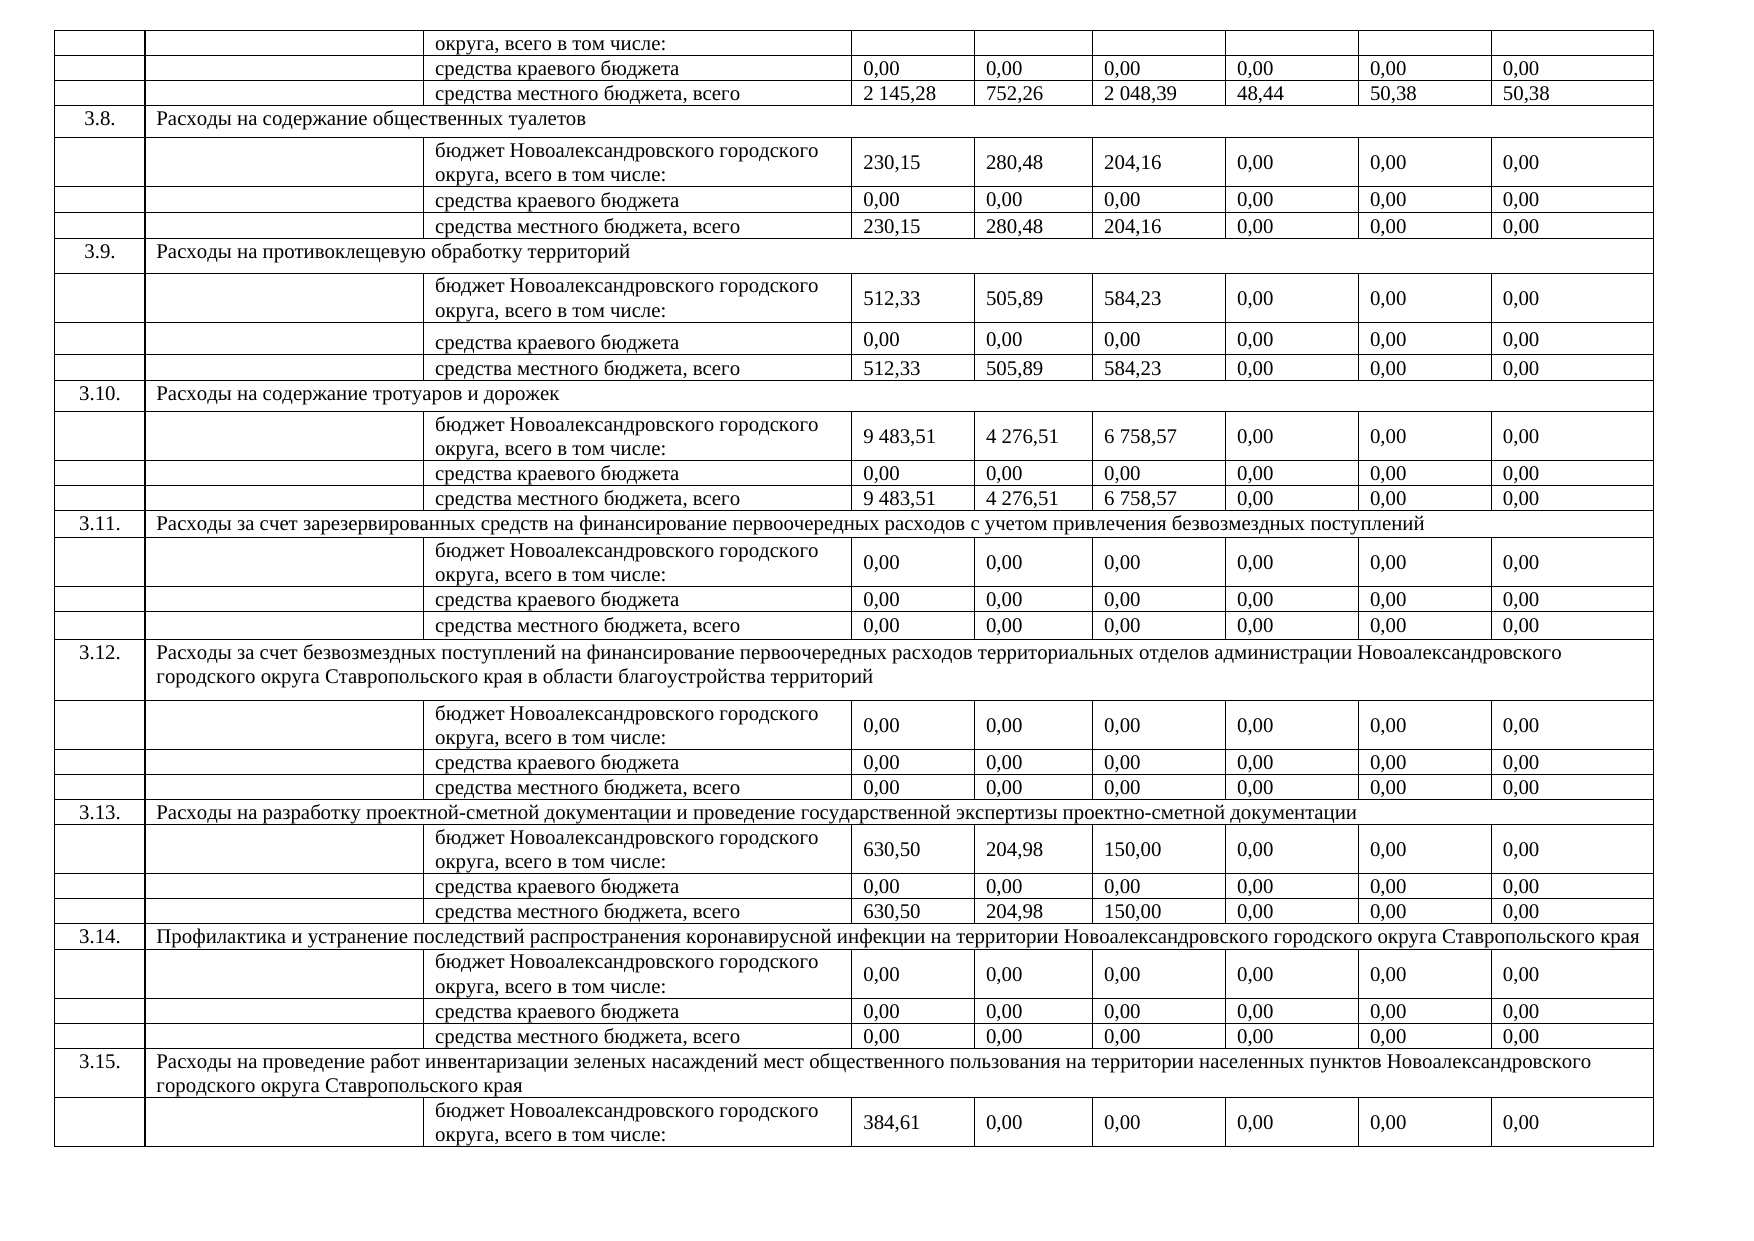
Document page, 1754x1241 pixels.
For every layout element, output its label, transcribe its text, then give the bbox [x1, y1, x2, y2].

table_cell 0,00 [1359, 538, 1491, 586]
table_cell средства краевого бюджета [424, 461, 851, 485]
table_cell 0,00 [852, 874, 974, 898]
table_cell [146, 1024, 423, 1048]
table_cell 0,00 [1226, 587, 1358, 611]
table_cell 0,00 [1093, 323, 1225, 354]
table_cell 0,00 [1492, 1098, 1653, 1146]
table_cell 0,00 [1093, 1098, 1225, 1146]
table_cell 0,00 [1359, 213, 1491, 238]
table_cell [55, 187, 144, 212]
table_cell 0,00 [1359, 701, 1491, 749]
table_cell [55, 775, 144, 799]
table_cell 0,00 [852, 56, 974, 80]
table_cell 0,00 [852, 775, 974, 799]
table_cell 4 276,51 [975, 412, 1092, 460]
table_cell 9 483,51 [852, 486, 974, 510]
table_cell средства местного бюджета, всего [424, 213, 851, 238]
table_cell 3.13. [55, 800, 144, 824]
table_cell 0,00 [1226, 213, 1358, 238]
table_cell 0,00 [1492, 612, 1653, 639]
table_cell 0,00 [1226, 323, 1358, 354]
table_cell [55, 950, 144, 998]
table_cell 0,00 [1226, 461, 1358, 485]
table_cell 0,00 [1492, 486, 1653, 510]
table_cell [55, 899, 144, 923]
table_cell бюджет Новоалександровского городского округа, всего в том числе: [424, 412, 851, 460]
table_cell 0,00 [1492, 950, 1653, 998]
table_cell 6 758,57 [1093, 412, 1225, 460]
table_cell 0,00 [1359, 950, 1491, 998]
table_cell 50,38 [1492, 81, 1653, 105]
table_cell [146, 81, 423, 105]
table_cell [55, 750, 144, 774]
table_cell 0,00 [975, 950, 1092, 998]
table_cell 0,00 [1226, 825, 1358, 873]
table_cell 752,26 [975, 81, 1092, 105]
table_cell 0,00 [1359, 825, 1491, 873]
table_cell 0,00 [975, 323, 1092, 354]
table_cell 48,44 [1226, 31, 1358, 55]
table_cell 584,23 [1093, 355, 1225, 379]
table_cell 0,00 [1093, 612, 1225, 639]
table_cell 0,00 [975, 1098, 1092, 1146]
table_cell [55, 874, 144, 898]
table_cell 0,00 [1226, 486, 1358, 510]
table_cell средства местного бюджета, всего [424, 486, 851, 510]
table_cell [55, 1098, 144, 1146]
table_cell средства местного бюджета, всего [424, 355, 851, 379]
table_cell Расходы за счет безвозмездных поступлений на финансирование первоочередных расходов территориальных отделов администрации Новоалександровского городского округа Ставропольского края в области благоустройства территорий [146, 640, 1653, 699]
table_cell Расходы за счет зарезервированных средств на финансирование первоочередных расходов с учетом привлечения безвозмездных поступлений [146, 511, 1653, 537]
table_cell 0,00 [1359, 999, 1491, 1023]
table_cell [146, 750, 423, 774]
table_cell 50,38 [1359, 81, 1491, 105]
table_cell 3.8. [55, 106, 144, 137]
table_cell 0,00 [1093, 538, 1225, 586]
table_cell 0,00 [975, 56, 1092, 80]
table_cell 0,00 [1492, 138, 1653, 186]
table_cell 0,00 [1093, 999, 1225, 1023]
table_cell 0,00 [852, 587, 974, 611]
table_cell [146, 1098, 423, 1146]
table_cell 0,00 [852, 323, 974, 354]
table_cell 280,48 [975, 213, 1092, 238]
table_cell 0,00 [1492, 701, 1653, 749]
table_cell 0,00 [1492, 899, 1653, 923]
table_cell 0,00 [852, 612, 974, 639]
table_cell 0,00 [1492, 1024, 1653, 1048]
table_cell [55, 486, 144, 510]
table_cell 0,00 [1226, 899, 1358, 923]
table_cell 0,00 [1492, 187, 1653, 212]
table_cell 0,00 [1226, 274, 1358, 322]
table_cell 0,00 [1226, 775, 1358, 799]
table_cell 0,00 [1359, 138, 1491, 186]
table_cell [424, 138, 851, 186]
table_cell 512,33 [852, 355, 974, 379]
table_cell 48,44 [1226, 81, 1358, 105]
table_cell 3.11. [55, 511, 144, 537]
table_cell 0,00 [1226, 750, 1358, 774]
table_cell 0,00 [1359, 775, 1491, 799]
table_cell 0,00 [1359, 1024, 1491, 1048]
table_cell [146, 355, 423, 379]
table_cell 0,00 [975, 612, 1092, 639]
table_cell 3.10. [55, 381, 144, 411]
table_cell средства краевого бюджета [424, 999, 851, 1023]
table_cell 9 483,51 [852, 412, 974, 460]
table_cell 0,00 [1093, 187, 1225, 212]
table_cell [146, 899, 423, 923]
table_cell 0,00 [1359, 587, 1491, 611]
table_cell 0,00 [1226, 138, 1358, 186]
table_cell [146, 538, 423, 586]
table_cell [55, 825, 144, 873]
table_cell бюджет Новоалександровского городского округа, всего в том числе: [424, 950, 851, 998]
table_cell 0,00 [975, 587, 1092, 611]
table_cell [146, 825, 423, 873]
table_cell 0,00 [1492, 56, 1653, 80]
table_cell средства краевого бюджета [424, 750, 851, 774]
table_cell 2 048,39 [1093, 81, 1225, 105]
table_cell 0,00 [1359, 1098, 1491, 1146]
table_cell 6 758,57 [1093, 486, 1225, 510]
table_cell 0,00 [1492, 874, 1653, 898]
table_cell 3.15. [55, 1049, 144, 1097]
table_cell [424, 31, 851, 55]
table_cell 0,00 [852, 1024, 974, 1048]
table_cell 0,00 [1226, 1024, 1358, 1048]
table_cell [55, 138, 144, 186]
table_cell [55, 213, 144, 238]
table_cell 0,00 [1359, 187, 1491, 212]
table_cell средства местного бюджета, всего [424, 899, 851, 923]
table_cell [55, 701, 144, 749]
table_cell 50,38 [1359, 31, 1491, 55]
table_cell бюджет Новоалександровского городского округа, всего в том числе: [424, 274, 851, 322]
table_cell [146, 412, 423, 460]
table_cell средства краевого бюджета [424, 587, 851, 611]
table_cell 0,00 [1492, 750, 1653, 774]
table_cell 0,00 [975, 461, 1092, 485]
table_cell 0,00 [1492, 461, 1653, 485]
table_cell 0,00 [1093, 461, 1225, 485]
table_cell 204,16 [1093, 138, 1225, 186]
table_cell 0,00 [1359, 323, 1491, 354]
table_cell 150,00 [1093, 825, 1225, 873]
table_cell 0,00 [1226, 355, 1358, 379]
table_cell Расходы на содержание общественных туалетов [146, 106, 1653, 137]
table_cell 0,00 [1492, 412, 1653, 460]
table_cell 0,00 [852, 461, 974, 485]
table_cell 230,15 [852, 138, 974, 186]
table_cell средства местного бюджета, всего [424, 81, 851, 105]
table_cell [55, 81, 144, 105]
table_cell [146, 999, 423, 1023]
table_cell 0,00 [1492, 587, 1653, 611]
table_cell [55, 461, 144, 485]
table_cell 0,00 [1492, 999, 1653, 1023]
table_cell [55, 274, 144, 322]
table_cell 0,00 [852, 538, 974, 586]
table_cell [146, 213, 423, 238]
table_cell 0,00 [1093, 775, 1225, 799]
table_cell 0,00 [1359, 899, 1491, 923]
table_cell [55, 587, 144, 611]
table_cell [55, 412, 144, 460]
table_cell 0,00 [852, 750, 974, 774]
table_cell 0,00 [1492, 355, 1653, 379]
table_cell 0,00 [1093, 587, 1225, 611]
table_cell [146, 323, 423, 354]
table_cell 0,00 [975, 1024, 1092, 1048]
table_cell [55, 538, 144, 586]
table_cell 0,00 [1359, 750, 1491, 774]
table_cell [146, 187, 423, 212]
table_cell 0,00 [1226, 612, 1358, 639]
table_cell 0,00 [1492, 775, 1653, 799]
table_cell 0,00 [1226, 701, 1358, 749]
table_cell 0,00 [1093, 950, 1225, 998]
table_cell 0,00 [1093, 56, 1225, 80]
table_cell [146, 486, 423, 510]
table_cell 0,00 [852, 950, 974, 998]
table_cell 0,00 [1093, 701, 1225, 749]
table_cell [146, 31, 423, 55]
table_cell [146, 461, 423, 485]
table_cell бюджет Новоалександровского городского округа, всего в том числе: [424, 538, 851, 586]
table_cell [146, 701, 423, 749]
table_cell средства местного бюджета, всего [424, 1024, 851, 1048]
table_cell [146, 138, 423, 186]
table_cell 630,50 [852, 899, 974, 923]
table_cell 752,26 [975, 31, 1092, 55]
table_cell средства краевого бюджета [424, 187, 851, 212]
table_cell 0,00 [975, 187, 1092, 212]
table_cell 280,48 [975, 138, 1092, 186]
table_cell 0,00 [1226, 999, 1358, 1023]
table_cell 0,00 [1359, 486, 1491, 510]
table_cell Расходы на противоклещевую обработку территорий [146, 239, 1653, 272]
table_cell бюджет Новоалександровского городского округа, всего в том числе: [424, 825, 851, 873]
table_cell 0,00 [1093, 750, 1225, 774]
table_cell [146, 874, 423, 898]
table_cell средства краевого бюджета [424, 874, 851, 898]
table_cell [146, 612, 423, 639]
table_cell 150,00 [1093, 899, 1225, 923]
table_cell [55, 323, 144, 354]
table_cell Расходы на проведение работ инвентаризации зеленых насаждений мест общественного пользования на территории населенных пунктов Новоалександровского городского округа Ставропольского края [146, 1049, 1653, 1097]
table_cell бюджет Новоалександровского городского округа, всего в том числе: [424, 701, 851, 749]
table_cell [146, 587, 423, 611]
table_cell 0,00 [1359, 461, 1491, 485]
table_cell 2 145,28 [852, 31, 974, 55]
table_cell 0,00 [975, 750, 1092, 774]
table_cell [146, 950, 423, 998]
table_cell [146, 56, 423, 80]
table_cell 0,00 [1492, 213, 1653, 238]
table_cell 204,16 [1093, 213, 1225, 238]
table_cell 0,00 [1226, 56, 1358, 80]
table_cell 0,00 [975, 538, 1092, 586]
table_cell 0,00 [975, 701, 1092, 749]
table_cell 4 276,51 [975, 486, 1092, 510]
table_cell [55, 612, 144, 639]
table_cell 0,00 [1492, 825, 1653, 873]
table_cell средства краевого бюджета [424, 56, 851, 80]
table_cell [424, 1098, 851, 1146]
table_cell 0,00 [1492, 274, 1653, 322]
table_cell 3.14. [55, 924, 144, 948]
table_cell 0,00 [975, 874, 1092, 898]
table_cell Расходы на разработку проектной-сметной документации и проведение государственной экспертизы проектно-сметной документации [146, 800, 1653, 824]
table_cell 3.9. [55, 239, 144, 272]
table_cell средства местного бюджета, всего [424, 612, 851, 639]
table_cell 2 145,28 [852, 81, 974, 105]
table_cell 2 048,39 [1093, 31, 1225, 55]
table_cell 0,00 [975, 775, 1092, 799]
table_cell 0,00 [975, 999, 1092, 1023]
table_cell 505,89 [975, 274, 1092, 322]
table_cell 230,15 [852, 213, 974, 238]
table_cell 0,00 [1093, 874, 1225, 898]
table_cell 0,00 [1093, 1024, 1225, 1048]
table_cell Расходы на содержание тротуаров и дорожек [146, 381, 1653, 411]
table_cell 505,89 [975, 355, 1092, 379]
table_cell 204,98 [975, 899, 1092, 923]
table_cell 50,38 [1492, 31, 1653, 55]
table_cell 0,00 [1359, 274, 1491, 322]
table_cell 0,00 [1226, 874, 1358, 898]
table_cell Профилактика и устранение последствий распространения коронавирусной инфекции на территории Новоалександровского городского округа Ставропольского края [146, 924, 1653, 948]
table_cell [55, 56, 144, 80]
table_cell [146, 775, 423, 799]
table_cell 0,00 [852, 187, 974, 212]
table_cell 0,00 [852, 999, 974, 1023]
table_cell 0,00 [1226, 950, 1358, 998]
table_cell 0,00 [1359, 355, 1491, 379]
table_cell 512,33 [852, 274, 974, 322]
table_cell 0,00 [1359, 56, 1491, 80]
table_cell [146, 274, 423, 322]
table_cell средства местного бюджета, всего [424, 775, 851, 799]
table_cell 0,00 [1492, 538, 1653, 586]
table_cell 0,00 [1226, 1098, 1358, 1146]
table_cell 0,00 [1226, 538, 1358, 586]
table_cell [55, 355, 144, 379]
table_cell 0,00 [852, 701, 974, 749]
table_cell [55, 999, 144, 1023]
table_cell 384,61 [852, 1098, 974, 1146]
table_cell 3.12. [55, 640, 144, 699]
table_cell 0,00 [1359, 874, 1491, 898]
table_cell 0,00 [1226, 412, 1358, 460]
table_cell 0,00 [1359, 412, 1491, 460]
table_cell 0,00 [1359, 612, 1491, 639]
table_cell 584,23 [1093, 274, 1225, 322]
table_cell 0,00 [1492, 323, 1653, 354]
table_cell средства краевого бюджета [424, 323, 851, 354]
table_cell [55, 31, 144, 55]
table_cell 204,98 [975, 825, 1092, 873]
table_cell 0,00 [1226, 187, 1358, 212]
table_cell 630,50 [852, 825, 974, 873]
table_cell [55, 1024, 144, 1048]
